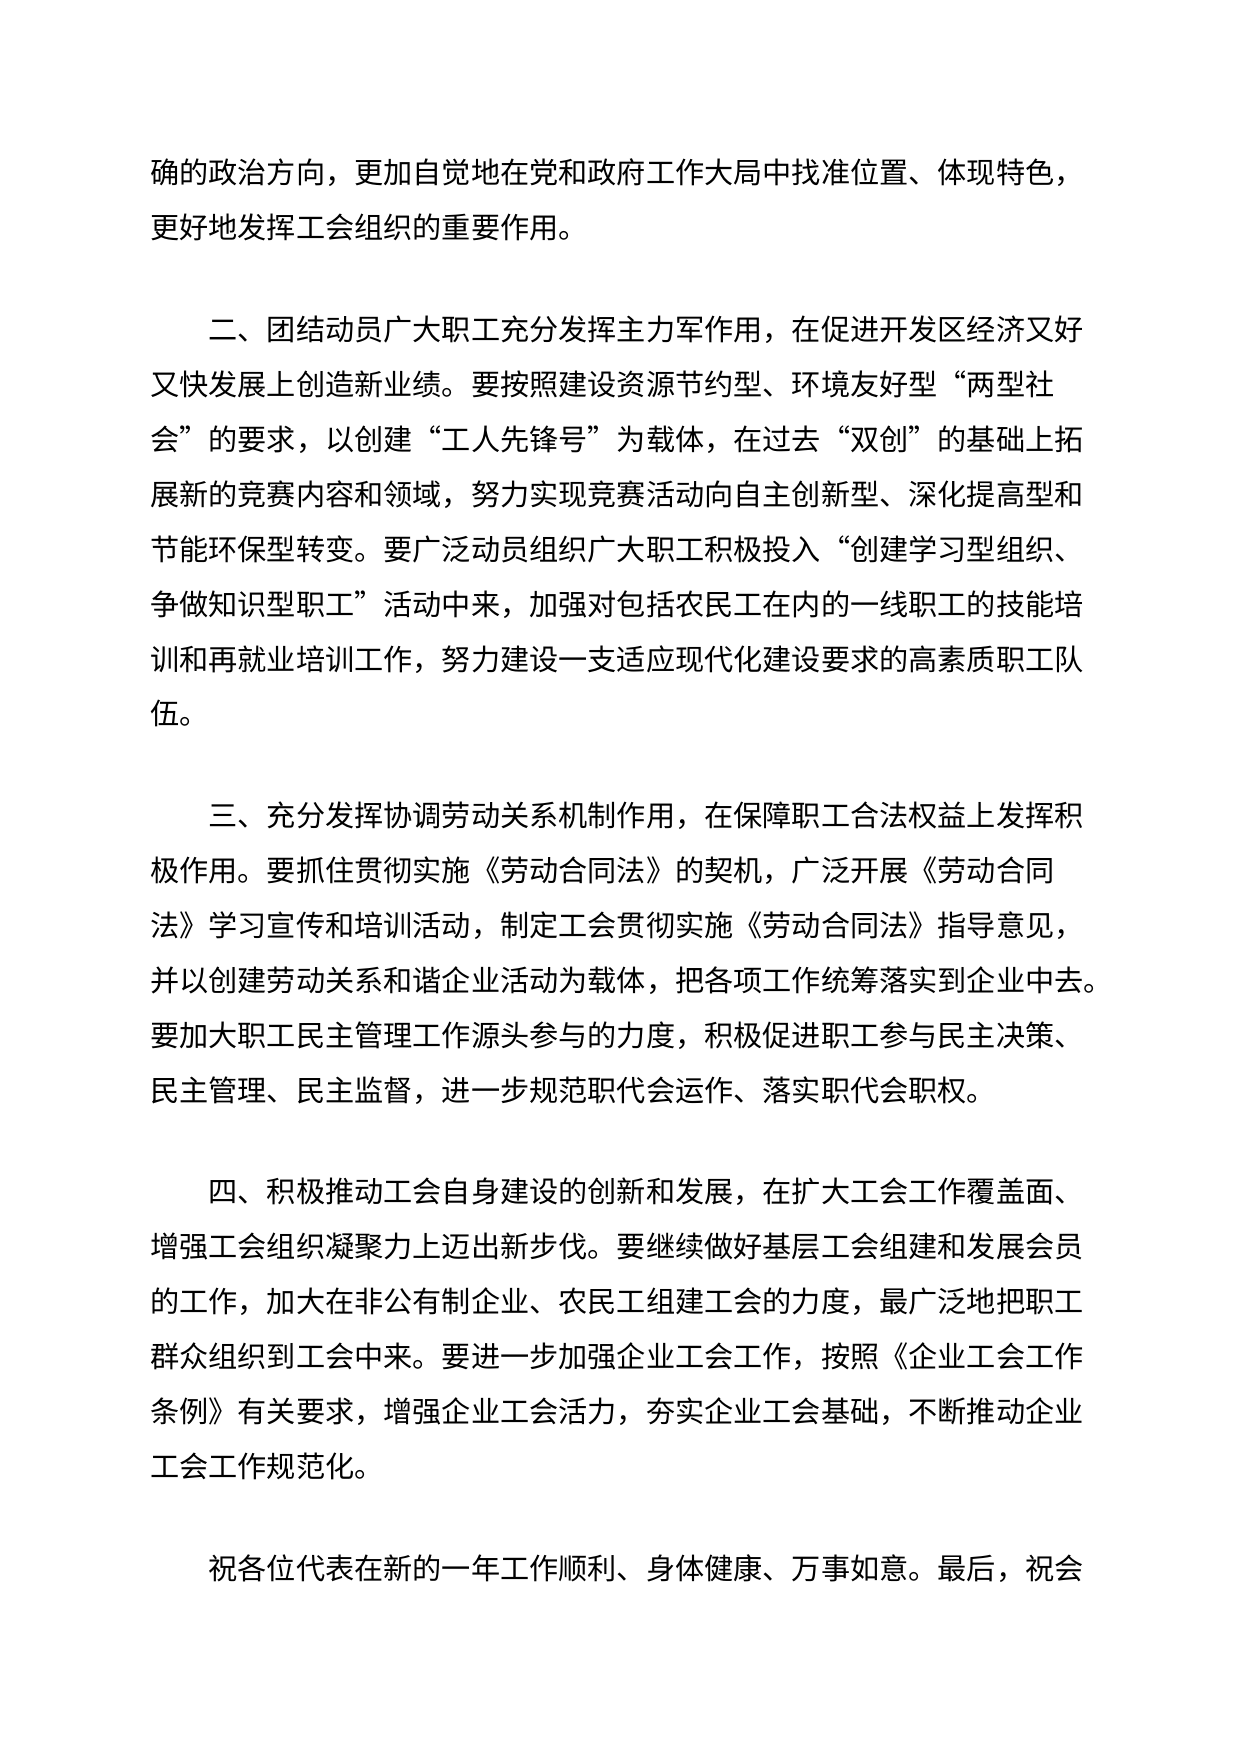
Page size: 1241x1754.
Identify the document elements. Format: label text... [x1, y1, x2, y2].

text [150, 1545, 1090, 1587]
text 二、团结动员广大职工充分发挥主力军作用，在促进开发区经济又好又快发展上创造新业绩。要按照建设资源节约型、环境友好型“两型社会”的要求，以创建“工人先锋号”为载体，在过去“双创”的基础上拓展新的竞赛内容和领域，努力实现竞赛活动向自主创新型、深化提高型和节能环保型转变。要广泛动员组织广大职工积极投入“创建学习型组织、争做知识型职工”活动中来，加强对包括农民工在内的一线职工的技能培训和再就业培训工作，努力建设一支适应现代化建设要求的高素质职工队伍。 [150, 307, 1090, 733]
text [150, 150, 1090, 247]
text 四、积极推动工会自身建设的创新和发展，在扩大工会工作覆盖面、增强工会组织凝聚力上迈出新步伐。要继续做好基层工会组建和发展会员的工作，加大在非公有制企业、农民工组建工会的力度，最广泛地把职工群众组织到工会中来。要进一步加强企业工会工作，按照《企业工会工作条例》有关要求，增强企业工会活力，夯实企业工会基础，不断推动企业工会工作规范化。 [150, 1169, 1090, 1486]
text 三、充分发挥协调劳动关系机制作用，在保障职工合法权益上发挥积极作用。要抓住贯彻实施《劳动合同法》的契机，广泛开展《劳动合同法》学习宣传和培训活动，制定工会贯彻实施《劳动合同法》指导意见，并以创建劳动关系和谐企业活动为载体，把各项工作统筹落实到企业中去。要加大职工民主管理工作源头参与的力度，积极促进职工参与民主决策、民主管理、民主监督，进一步规范职代会运作、落实职代会职权。 [150, 793, 1090, 1109]
